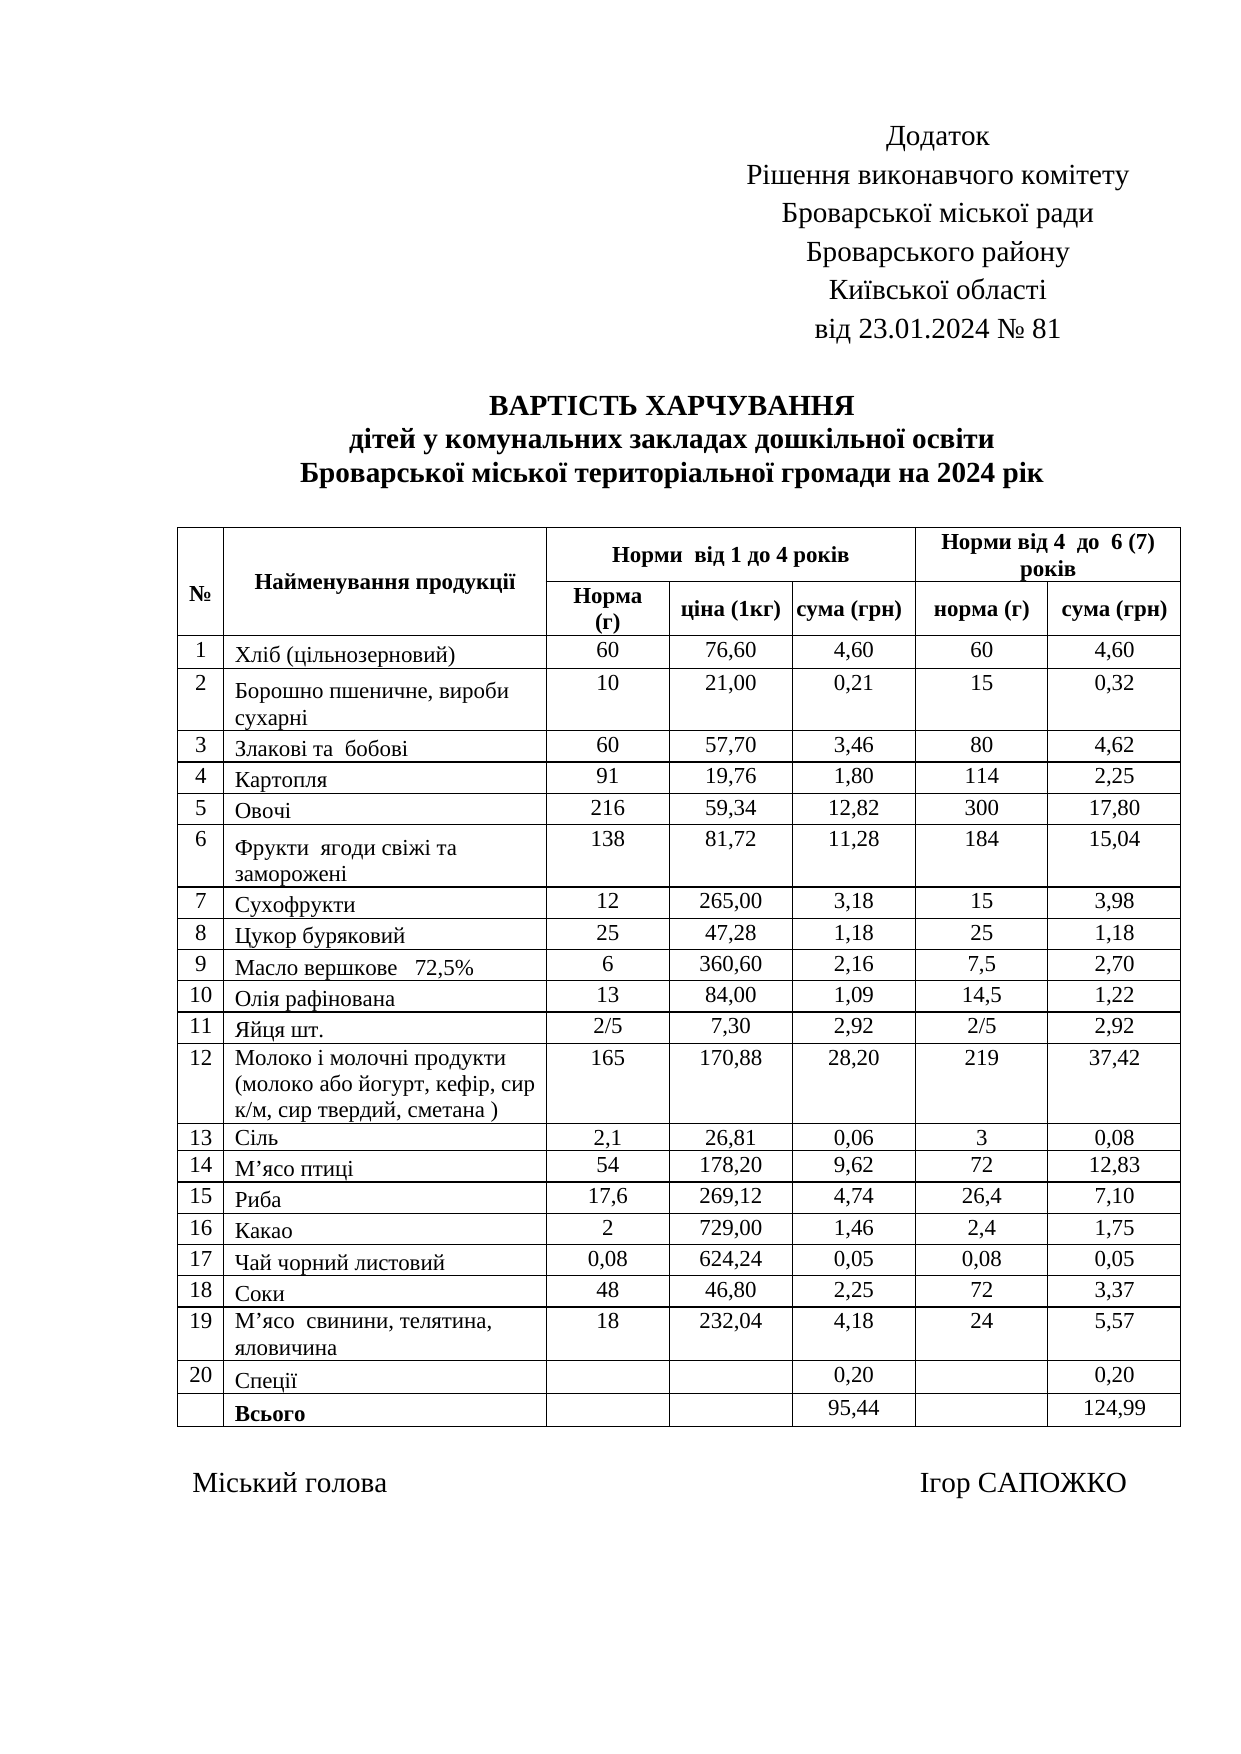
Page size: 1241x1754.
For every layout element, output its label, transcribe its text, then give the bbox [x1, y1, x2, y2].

table_cell 2,92 [1048, 1013, 1180, 1043]
table_cell 13 [547, 981, 669, 1011]
table_cell 2,25 [1048, 763, 1180, 793]
table_cell Норма (г) [547, 582, 669, 635]
table_cell 72 [916, 1151, 1047, 1181]
table_cell 0,08 [547, 1245, 669, 1275]
table_cell 10 [178, 981, 223, 1011]
table_cell 14,5 [916, 981, 1047, 1011]
table_cell 0,08 [916, 1245, 1047, 1275]
table_cell Овочі [224, 794, 546, 824]
table_cell 0,20 [793, 1361, 915, 1393]
table_cell 3 [178, 731, 223, 761]
table_cell 10 [547, 669, 669, 730]
table_cell 19 [178, 1308, 223, 1360]
table_cell 4,60 [1048, 636, 1180, 668]
table_cell [547, 1361, 669, 1393]
table_cell 84,00 [670, 981, 792, 1011]
table_cell Олія рафінована [224, 981, 546, 1011]
text ВАРТІСТЬ ХАРЧУВАННЯ [177, 388, 1167, 422]
table_cell 1,22 [1048, 981, 1180, 1011]
table_cell Спеції [224, 1361, 546, 1393]
table_cell 5,57 [1048, 1308, 1180, 1360]
table_cell Цукор буряковий [224, 919, 546, 949]
table_cell 0,21 [793, 669, 915, 730]
text дітей у комунальних закладах дошкільної освіти [177, 422, 1167, 455]
table_cell 28,20 [793, 1044, 915, 1123]
table_cell 15 [916, 669, 1047, 730]
table_cell Молоко і молочні продукти (молоко або йогурт, кефір, сир к/м, сир твердий, сметана ) [224, 1044, 546, 1123]
table_cell 5 [178, 794, 223, 824]
table_cell 12,83 [1048, 1151, 1180, 1181]
table_cell 300 [916, 794, 1047, 824]
table_cell 12 [547, 888, 669, 918]
table_cell 3,98 [1048, 888, 1180, 918]
table_cell 47,28 [670, 919, 792, 949]
table_cell 219 [916, 1044, 1047, 1123]
table_cell 1,18 [793, 919, 915, 949]
table_cell М’ясо птиці [224, 1151, 546, 1181]
table_cell 2/5 [547, 1013, 669, 1043]
table_cell [178, 1394, 223, 1426]
table_cell 60 [916, 636, 1047, 668]
table_header Норми від 4 до 6 (7) років [916, 528, 1180, 581]
table_cell 2 [547, 1214, 669, 1244]
table_cell 54 [547, 1151, 669, 1181]
table_cell 13 [178, 1124, 223, 1150]
table_cell 1,18 [1048, 919, 1180, 949]
table_cell [916, 1361, 1047, 1393]
table_cell 2,1 [547, 1124, 669, 1150]
table_cell 2/5 [916, 1013, 1047, 1043]
table_cell сума (грн) [1048, 582, 1180, 635]
table_cell норма (г) [916, 582, 1047, 635]
table_cell 7 [178, 888, 223, 918]
text Київської області [709, 272, 1167, 306]
table_cell 15,04 [1048, 825, 1180, 886]
table_cell 81,72 [670, 825, 792, 886]
table_cell [916, 1394, 1047, 1426]
table_cell 216 [547, 794, 669, 824]
table_cell 8 [178, 919, 223, 949]
table_cell [547, 1394, 669, 1426]
text Броварської міської територіальної громади на 2024 рік [177, 455, 1167, 489]
table_cell 2 [178, 669, 223, 730]
table_cell 4,74 [793, 1183, 915, 1213]
table_cell 124,99 [1048, 1394, 1180, 1426]
table_cell 184 [916, 825, 1047, 886]
table_cell 37,42 [1048, 1044, 1180, 1123]
table_cell 1,09 [793, 981, 915, 1011]
table_cell 729,00 [670, 1214, 792, 1244]
table_cell 11,28 [793, 825, 915, 886]
table_cell 9,62 [793, 1151, 915, 1181]
table_header Норми від 1 до 4 років [547, 528, 915, 581]
table_cell 15 [916, 888, 1047, 918]
table_cell 2,70 [1048, 950, 1180, 980]
table_cell 6 [547, 950, 669, 980]
table_cell Злакові та бобові [224, 731, 546, 761]
table_cell 3,46 [793, 731, 915, 761]
table_cell 76,60 [670, 636, 792, 668]
table_cell 18 [547, 1308, 669, 1360]
table_cell 2,25 [793, 1276, 915, 1306]
table_cell Фрукти ягоди свіжі та заморожені [224, 825, 546, 886]
table_cell 265,00 [670, 888, 792, 918]
table_cell Картопля [224, 763, 546, 793]
table_cell 360,60 [670, 950, 792, 980]
table_cell 4,60 [793, 636, 915, 668]
table_cell 0,32 [1048, 669, 1180, 730]
table_cell 17 [178, 1245, 223, 1275]
table_cell 16 [178, 1214, 223, 1244]
text від 23.01.2024 № 81 [709, 311, 1167, 344]
table_cell 6 [178, 825, 223, 886]
table_cell 0,08 [1048, 1124, 1180, 1150]
table_cell Чай чорний листовий [224, 1245, 546, 1275]
table_cell 0,05 [793, 1245, 915, 1275]
table_cell 170,88 [670, 1044, 792, 1123]
table_cell 2,16 [793, 950, 915, 980]
table_cell 1,46 [793, 1214, 915, 1244]
table_cell 91 [547, 763, 669, 793]
table_cell 269,12 [670, 1183, 792, 1213]
table_cell 46,80 [670, 1276, 792, 1306]
table_cell Масло вершкове 72,5% [224, 950, 546, 980]
table_cell 18 [178, 1276, 223, 1306]
table_cell [670, 1361, 792, 1393]
table_cell 7,30 [670, 1013, 792, 1043]
table_cell 12 [178, 1044, 223, 1123]
table_cell 0,06 [793, 1124, 915, 1150]
table_cell 7,10 [1048, 1183, 1180, 1213]
table_cell 1,75 [1048, 1214, 1180, 1244]
table_cell 26,81 [670, 1124, 792, 1150]
table_cell 0,05 [1048, 1245, 1180, 1275]
table_cell 4 [178, 763, 223, 793]
table_cell 2,4 [916, 1214, 1047, 1244]
table_cell 3,37 [1048, 1276, 1180, 1306]
table_cell 3,18 [793, 888, 915, 918]
table_cell ціна (1кг) [670, 582, 792, 635]
table_cell 624,24 [670, 1245, 792, 1275]
table_cell Яйця шт. [224, 1013, 546, 1043]
table_cell сума (грн) [793, 582, 915, 635]
table_cell 59,34 [670, 794, 792, 824]
table_cell 26,4 [916, 1183, 1047, 1213]
table_header № [178, 528, 223, 635]
table_cell 80 [916, 731, 1047, 761]
table_cell 12,82 [793, 794, 915, 824]
table_cell 21,00 [670, 669, 792, 730]
table_cell 9 [178, 950, 223, 980]
table_cell 24 [916, 1308, 1047, 1360]
table_cell М’ясо свинини, телятина, яловичина [224, 1308, 546, 1360]
table_cell 3 [916, 1124, 1047, 1150]
text Броварського району [709, 234, 1167, 267]
table_cell 7,5 [916, 950, 1047, 980]
table_cell 25 [916, 919, 1047, 949]
table_cell 60 [547, 731, 669, 761]
table_cell 1,80 [793, 763, 915, 793]
text Міський голова Ігор САПОЖКО [192, 1466, 1167, 1499]
table_cell 165 [547, 1044, 669, 1123]
table_cell 0,20 [1048, 1361, 1180, 1393]
table_cell 57,70 [670, 731, 792, 761]
table_cell 1 [178, 636, 223, 668]
table_cell Сухофрукти [224, 888, 546, 918]
table_cell 19,76 [670, 763, 792, 793]
table_cell 114 [916, 763, 1047, 793]
text Рішення виконавчого комітету Броварської міської ради [709, 157, 1167, 229]
table_cell 4,18 [793, 1308, 915, 1360]
table_cell 232,04 [670, 1308, 792, 1360]
table_cell [670, 1394, 792, 1426]
table_cell 17,80 [1048, 794, 1180, 824]
table_cell Соки [224, 1276, 546, 1306]
table_cell Сіль [224, 1124, 546, 1150]
table_cell 2,92 [793, 1013, 915, 1043]
table_cell Какао [224, 1214, 546, 1244]
table_cell 17,6 [547, 1183, 669, 1213]
table_cell 178,20 [670, 1151, 792, 1181]
table_cell 48 [547, 1276, 669, 1306]
table_cell Всього [224, 1394, 546, 1426]
table_cell 20 [178, 1361, 223, 1393]
table_cell 14 [178, 1151, 223, 1181]
table_cell 138 [547, 825, 669, 886]
table_cell Риба [224, 1183, 546, 1213]
table_cell 11 [178, 1013, 223, 1043]
table_cell 4,62 [1048, 731, 1180, 761]
table_cell 15 [178, 1183, 223, 1213]
table_cell 72 [916, 1276, 1047, 1306]
table_cell 60 [547, 636, 669, 668]
table_cell 25 [547, 919, 669, 949]
table_header Найменування продукції [224, 528, 546, 635]
table_cell Борошно пшеничне, вироби сухарні [224, 669, 546, 730]
text Додаток [709, 118, 1167, 152]
table_cell Хліб (цільнозерновий) [224, 636, 546, 668]
table_cell 95,44 [793, 1394, 915, 1426]
